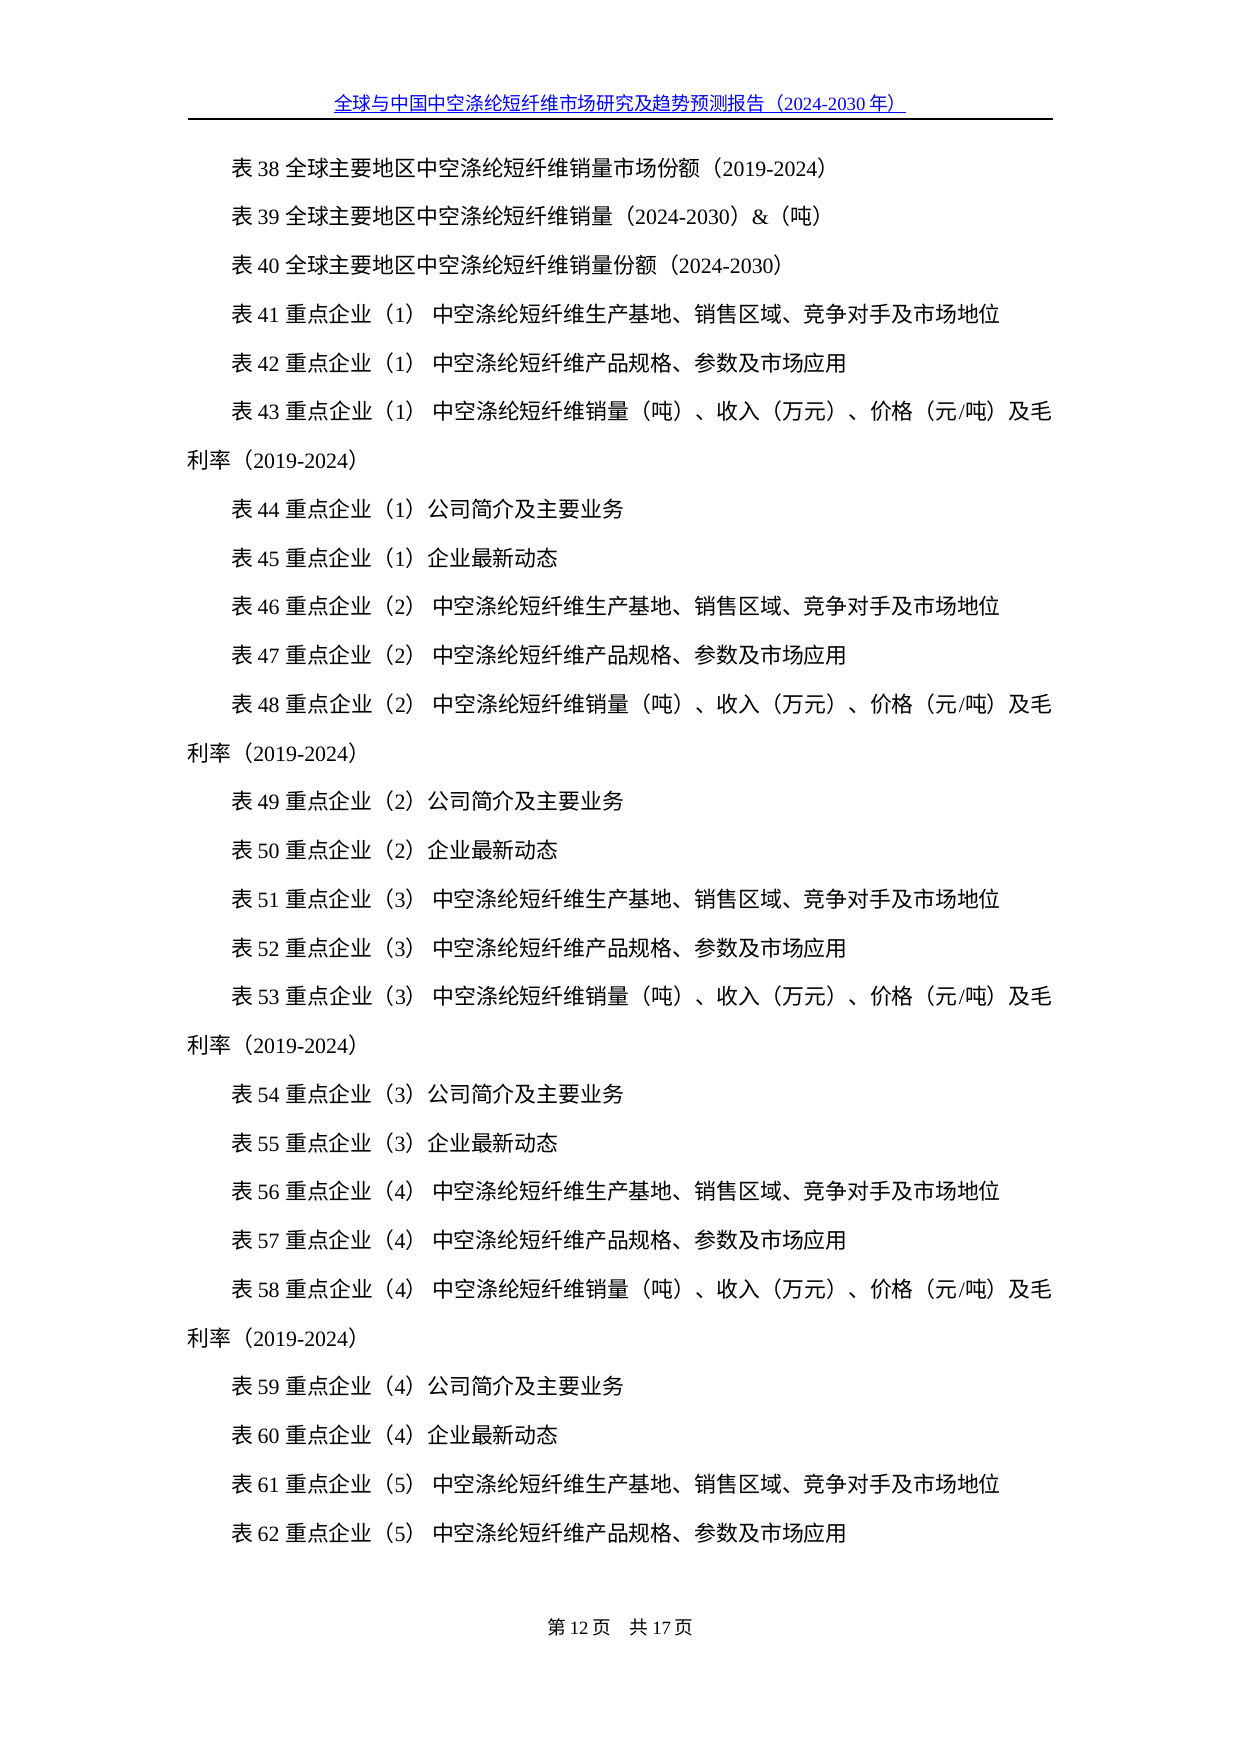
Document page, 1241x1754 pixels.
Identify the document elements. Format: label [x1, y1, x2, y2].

text [187, 150, 1053, 1548]
